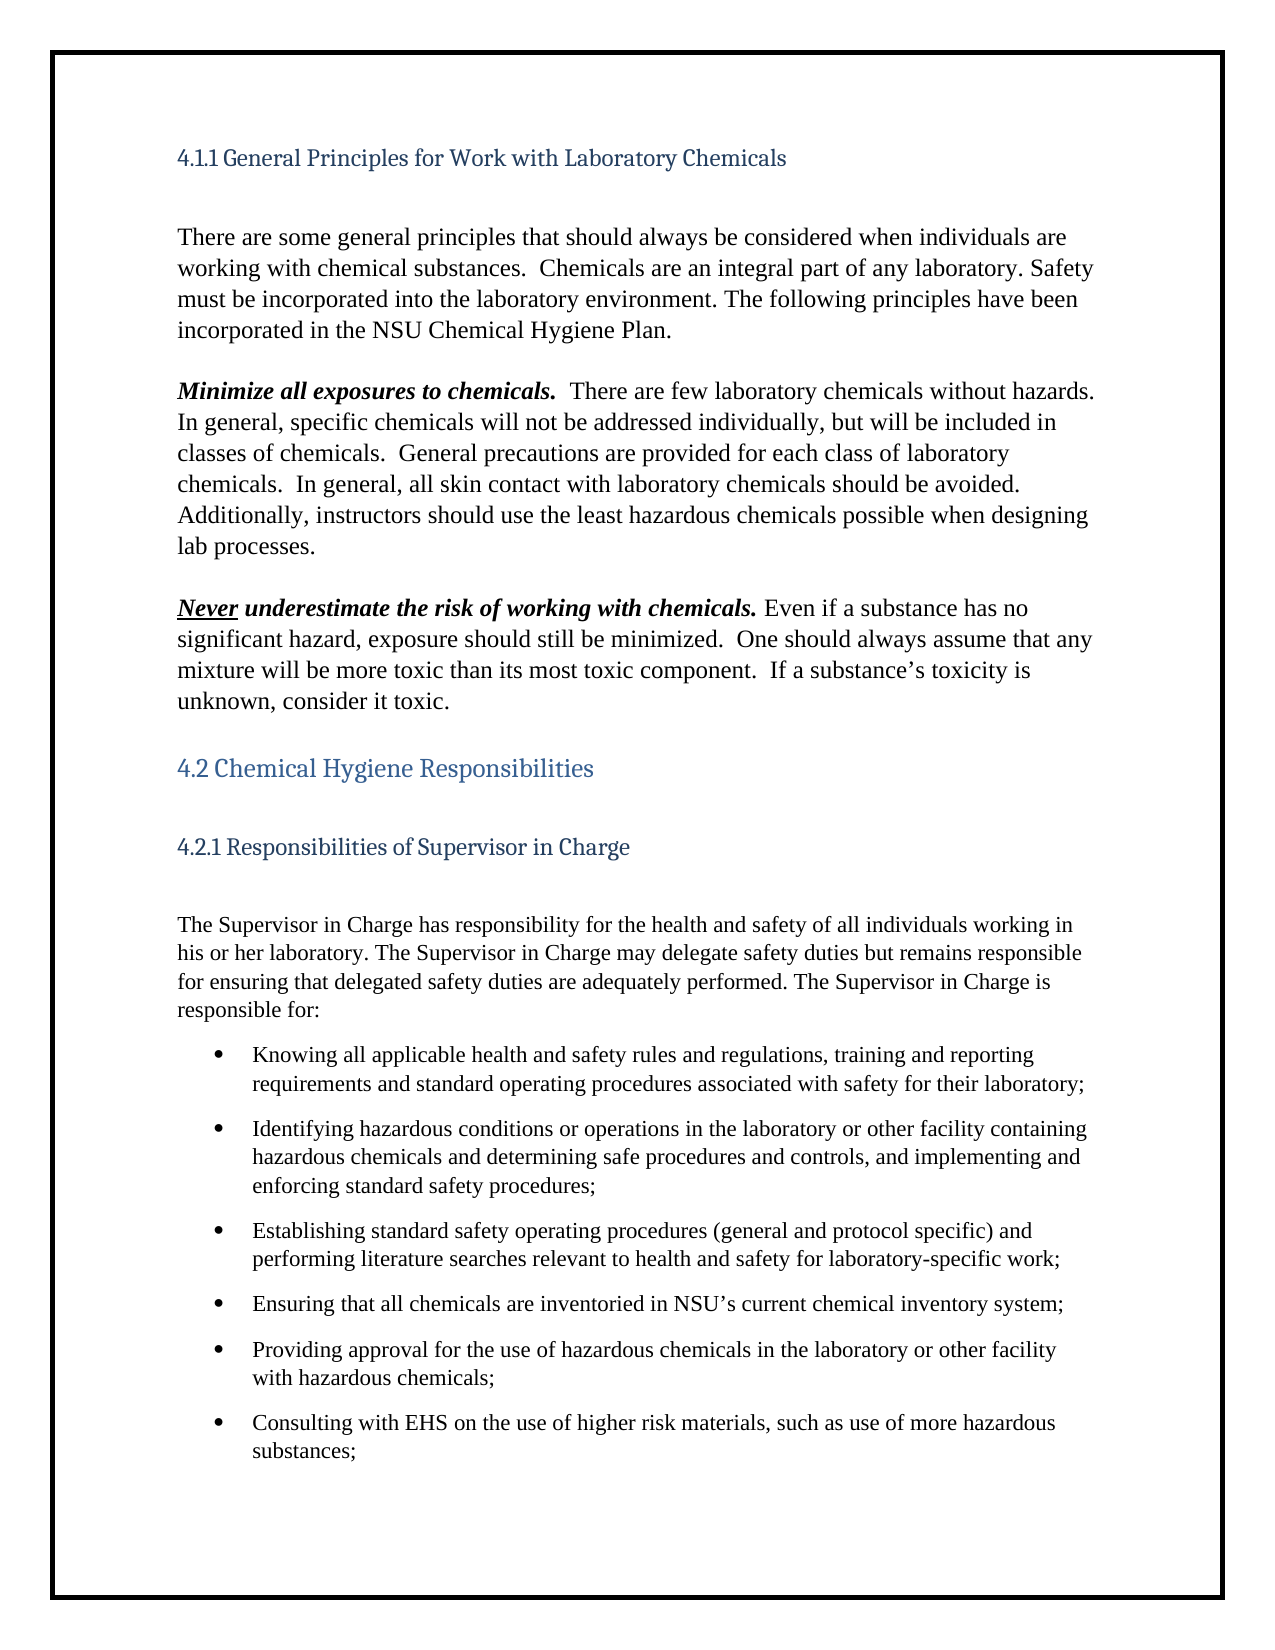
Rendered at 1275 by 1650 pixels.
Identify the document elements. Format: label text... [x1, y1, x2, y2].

list Establishing standard safety operating procedures (general and protocol specific) and performing literature searches relevant to health and safety for laboratory-specific work; [214, 1217, 1098, 1272]
text The Supervisor in Charge has responsibility for the health and safety of all individuals working in his or her laboratory. The Supervisor in Charge may delegate safety duties but remains responsible for ensuring that delegated safety duties are adequately performed. The Supervisor in Charge is responsible for: [177, 911, 1098, 1023]
list Providing approval for the use of hazardous chemicals in the laboratory or other facility with hazardous chemicals; [214, 1336, 1098, 1390]
text There are some general principles that should always be considered when individuals are working with chemical substances. Chemicals are an integral part of any laboratory. Safety must be incorporated into the laboratory environment. The following principles have been incorporated in the NSU Chemical Hygiene Plan. [177, 222, 1098, 343]
subtitle 4.2.1 Responsibilities of Supervisor in Charge [177, 833, 1098, 862]
list Identifying hazardous conditions or operations in the laboratory or other facility containing hazardous chemicals and determining safe procedures and controls, and implementing and enforcing standard safety procedures; [214, 1115, 1098, 1198]
text Never underestimate the risk of working with chemicals. Even if a substance has no significant hazard, exposure should still be minimized. One should always assume that any mixture will be more toxic than its most toxic component. If a substance’s toxicity is unknown, consider it toxic. [177, 593, 1098, 715]
text Minimize all exposures to chemicals. There are few laboratory chemicals without hazards. In general, specific chemicals will not be addressed individually, but will be included in classes of chemicals. General precautions are provided for each class of laboratory chemicals. In general, all skin contact with laboratory chemicals should be avoided. Additionally, instructors should use the least hazardous chemicals possible when designing lab processes. [177, 376, 1098, 560]
subtitle 4.1.1 General Principles for Work with Laboratory Chemicals [177, 144, 1098, 172]
subtitle 4.2 Chemical Hygiene Responsibilities [177, 753, 1098, 784]
list Knowing all applicable health and safety rules and regulations, training and reporting requirements and standard operating procedures associated with safety for their laboratory; [214, 1041, 1098, 1096]
list Consulting with EHS on the use of higher risk materials, such as use of more hazardous substances; [214, 1409, 1098, 1464]
list Ensuring that all chemicals are inventoried in NSU’s current chemical inventory system; [214, 1291, 1098, 1317]
